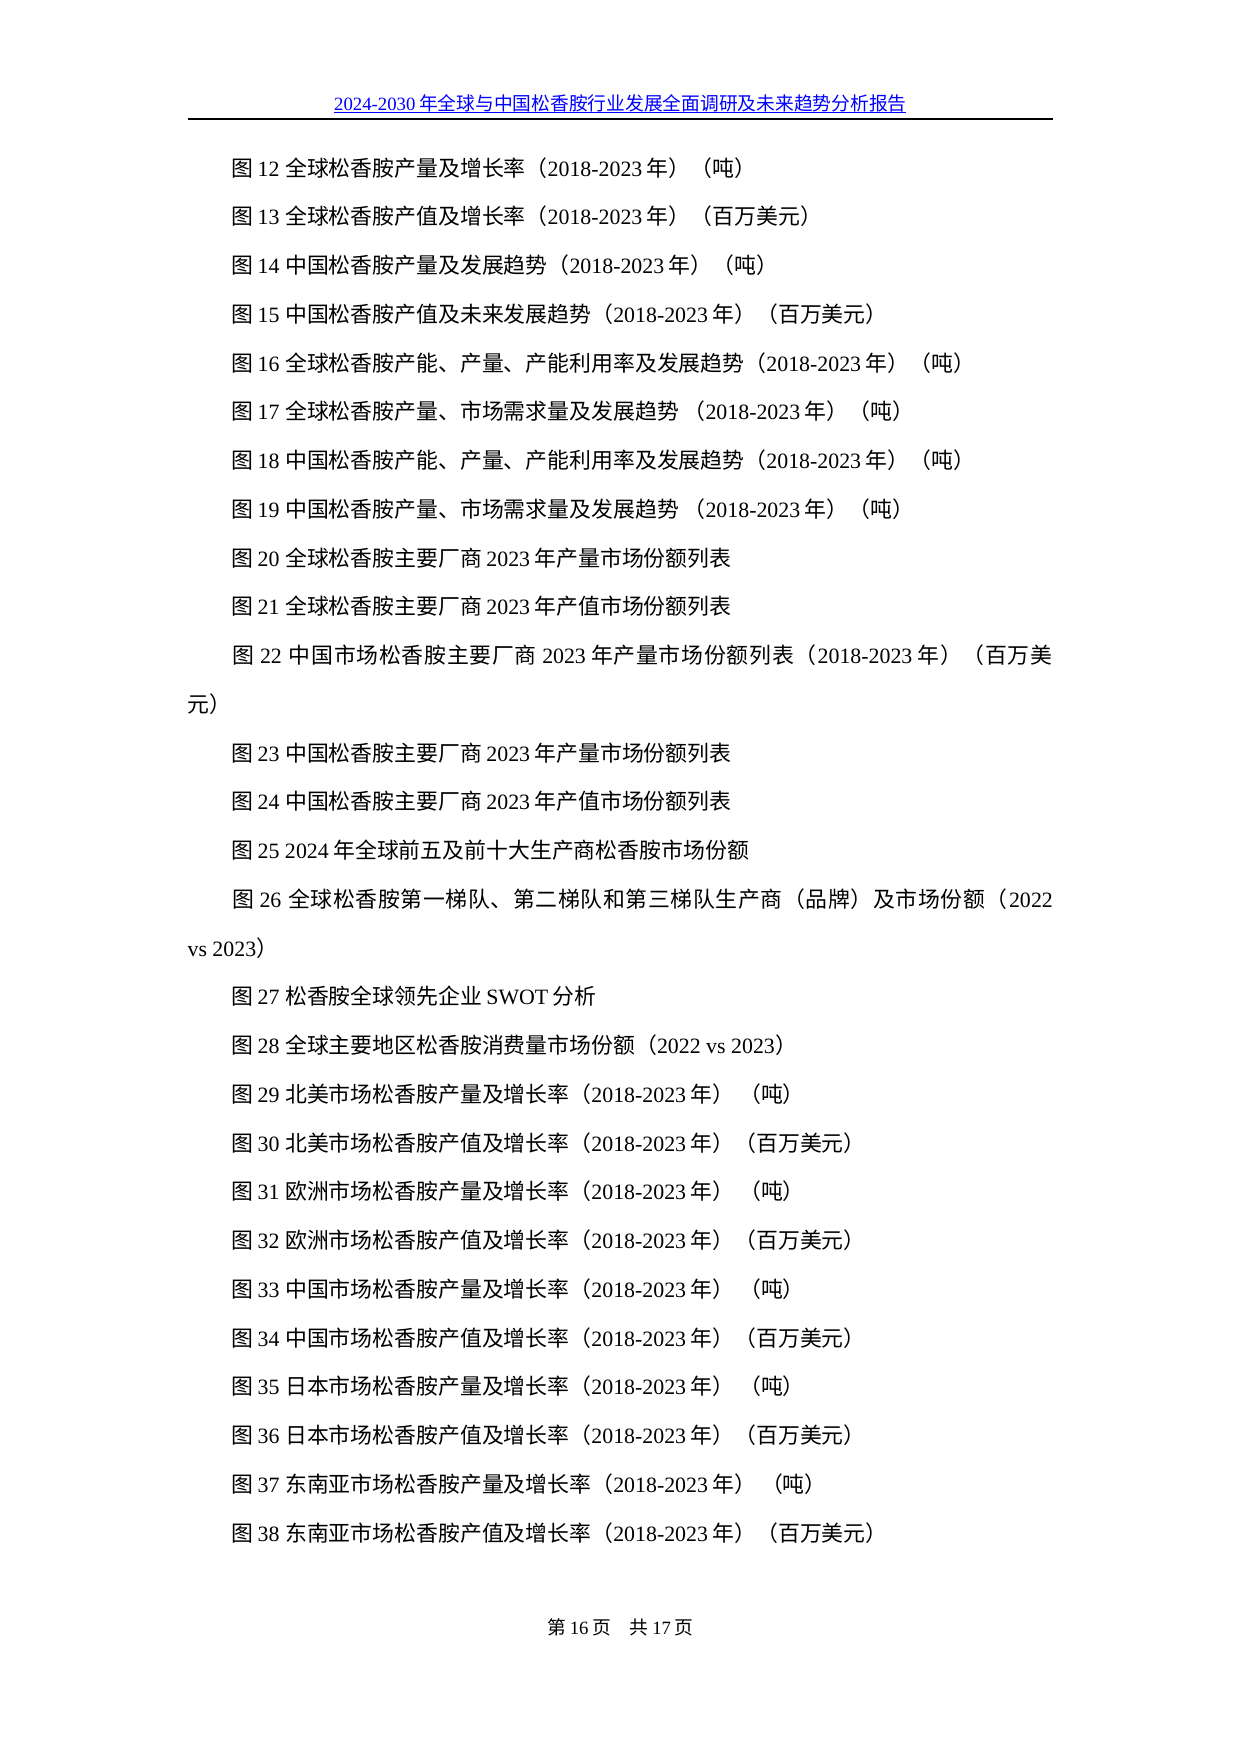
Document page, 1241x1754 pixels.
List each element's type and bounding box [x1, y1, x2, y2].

text [187, 150, 1053, 1548]
